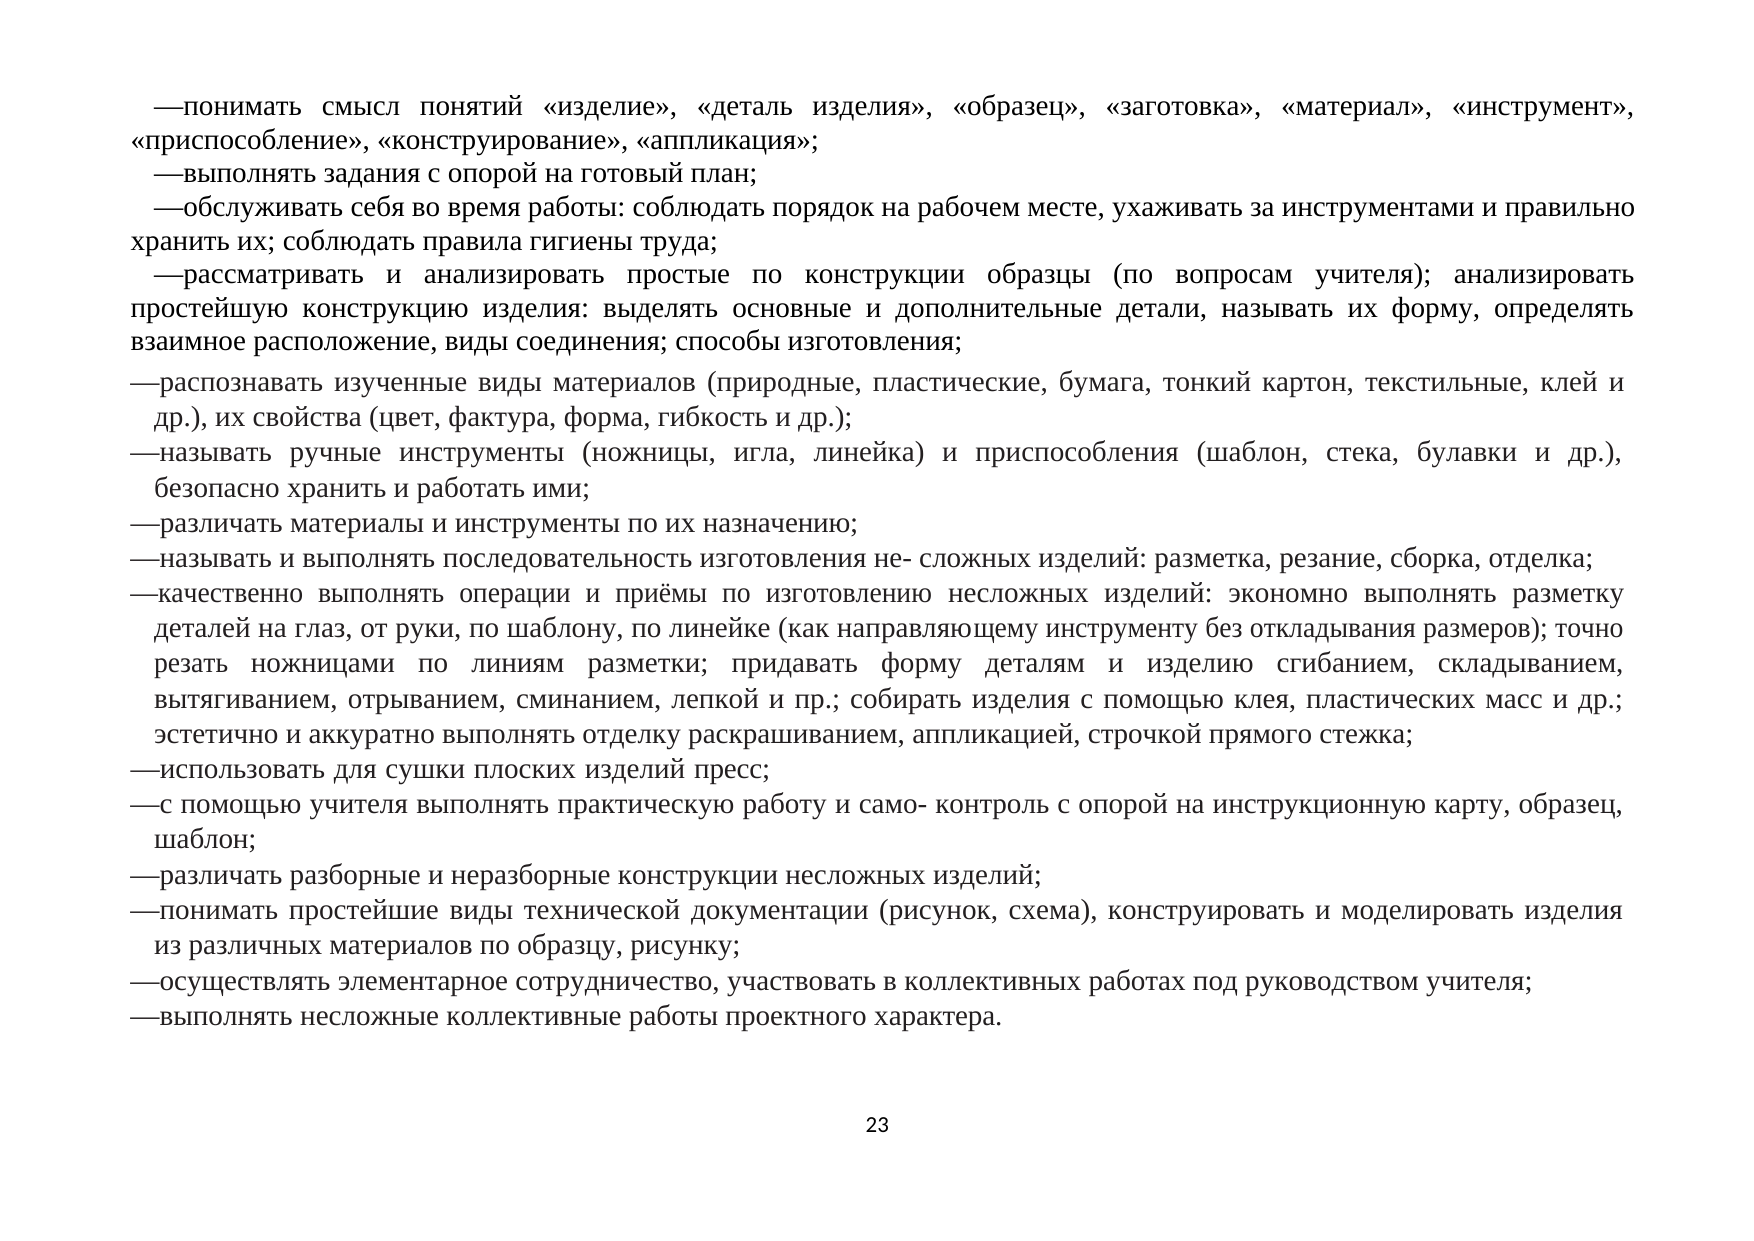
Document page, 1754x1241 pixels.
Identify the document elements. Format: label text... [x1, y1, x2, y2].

text —выполнять задания с опорой на готовый план; [130, 156, 1636, 189]
text —рассматривать и анализировать простые по конструкции образцы (по вопросам учителя); анализировать простейшую конструкцию изделия: выделять основные и дополнительные детали, называть их форму, определять взаимное расположение, виды соединения; способы изготовления; [130, 256, 1636, 357]
text —распознавать изученные виды материалов (природные, пластические, бумага, тонкий картон, текстильные, клей и др.), их свойства (цвет, фактура, форма, гибкость и др.); [130, 364, 1624, 433]
text —обслуживать себя во время работы: соблюдать порядок на рабочем месте, ухаживать за инструментами и правильно хранить их; соблюдать правила гигиены труда; [130, 189, 1636, 256]
text —различать разборные и неразборные конструкции несложных изделий; [130, 857, 1624, 890]
text —осуществлять элементарное сотрудничество, участвовать в коллективных работах под руководством учителя; [130, 963, 1624, 996]
text —выполнять несложные коллективные работы проектного характера. [130, 998, 1624, 1031]
text —различать материалы и инструменты по их назначению; [130, 505, 1636, 538]
text —понимать простейшие виды технической документации (рисунок, схема), конструировать и моделировать изделия из различных материалов по образцу, рисунку; [130, 892, 1624, 961]
text —называть ручные инструменты (ножницы, игла, линейка) и приспособления (шаблон, стека, булавки и др.), безопасно хранить и работать ими; [130, 434, 1624, 503]
text —с помощью учителя выполнять практическую работу и само- контроль с опорой на инструкционную карту, образец, шаблон; [130, 786, 1624, 855]
text —называть и выполнять последовательность изготовления не- сложных изделий: разметка, резание, сборка, отделка; [130, 540, 1624, 573]
text —качественно выполнять операции и приёмы по изготовлению несложных изделий: экономно выполнять разметку деталей на глаз, от руки, по шаблону, по линейке (как направляющему инструменту без откладывания размеров); точно резать ножницами по линиям разметки; придавать форму деталям и изделию сгибанием, складыванием, вытягиванием, отрыванием, сминанием, лепкой и пр.; собирать изделия с помощью клея, пластических масс и др.; эстетично и аккуратно выполнять отделку раскрашиванием, аппликацией, строчкой прямого стежка; [130, 575, 1624, 749]
text —использовать для сушки плоских изделий пресс; [130, 751, 1636, 785]
text —понимать смысл понятий «изделие», «деталь изделия», «образец», «заготовка», «материал», «инструмент», «приспособление», «конструирование», «аппликация»; [130, 88, 1636, 156]
